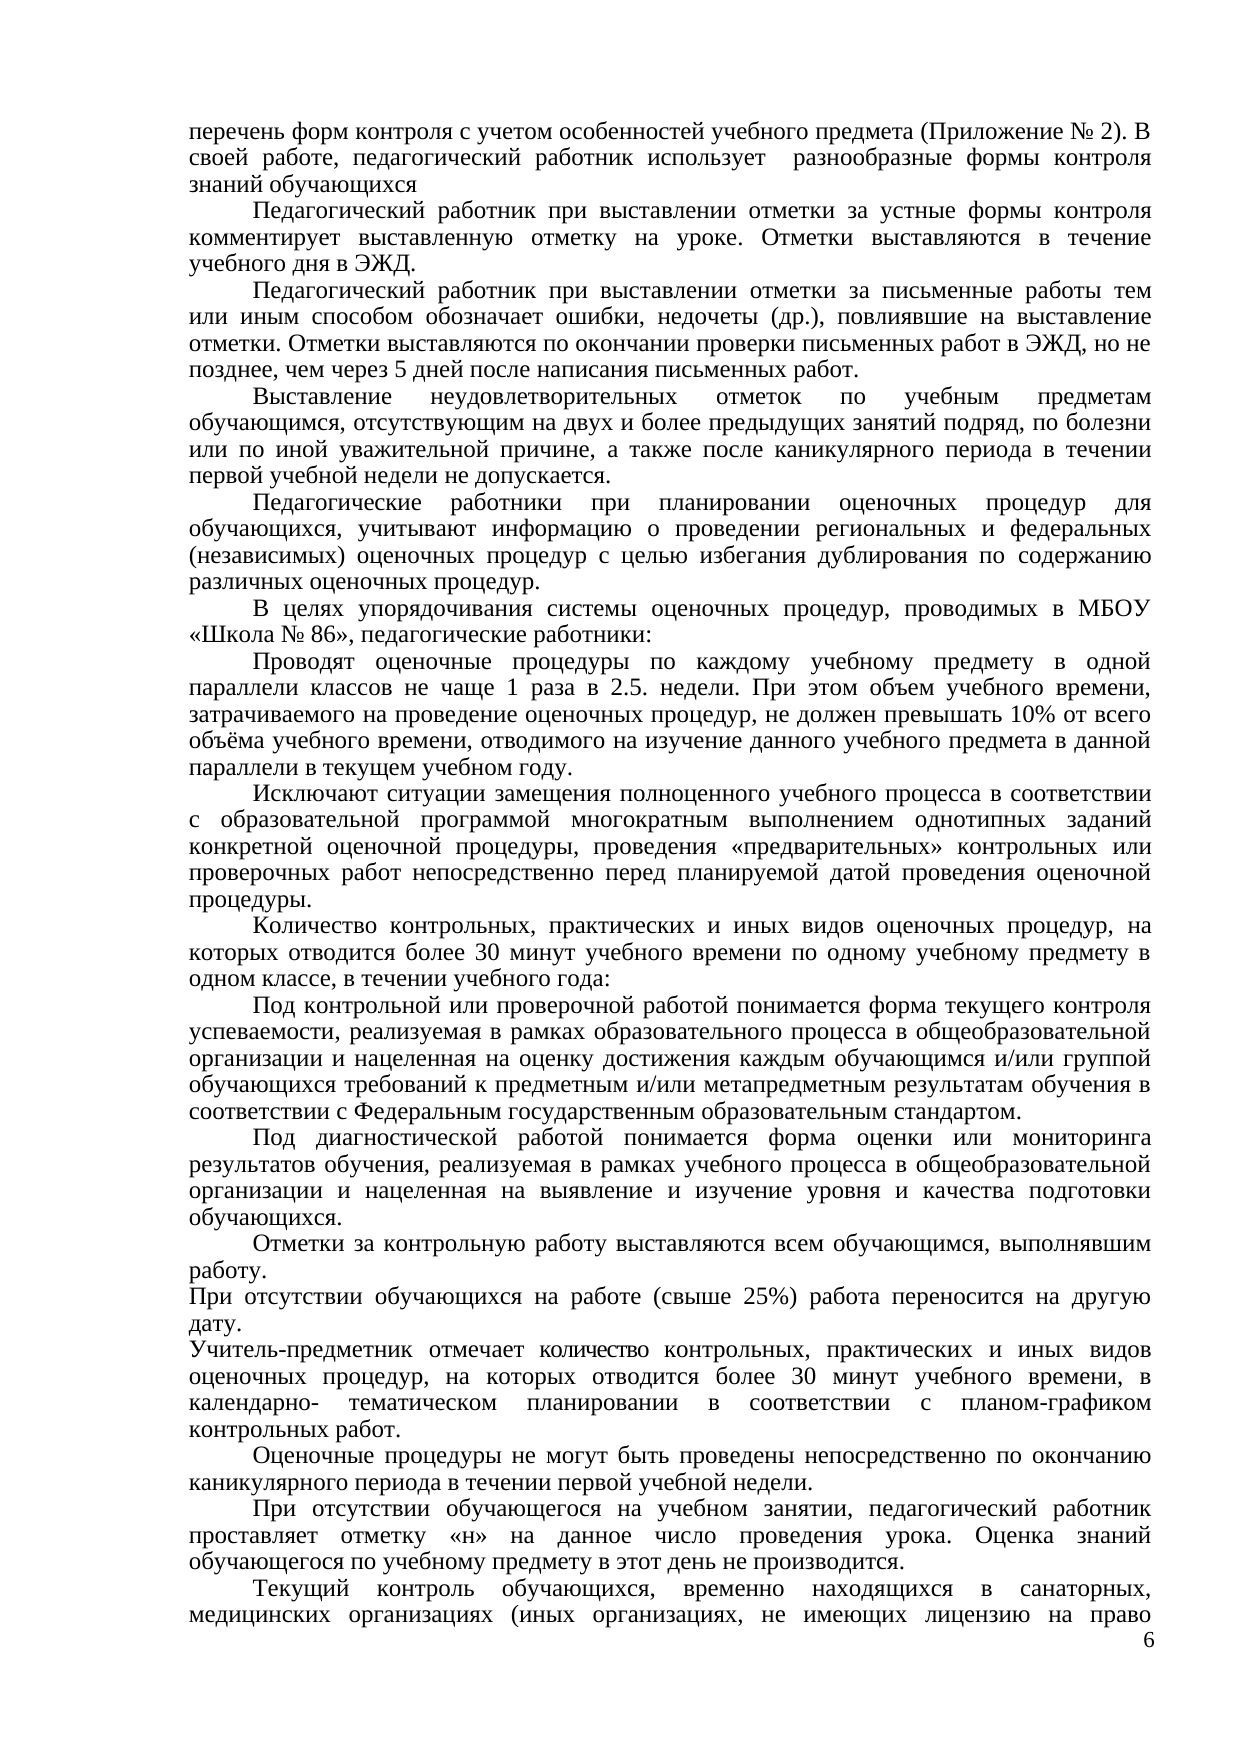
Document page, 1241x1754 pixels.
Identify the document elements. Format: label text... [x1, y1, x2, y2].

text Педагогический работник при выставлении отметки за устные формы контроля комментирует выставленную отметку на уроке. Отметки выставляются в течение учебного дня в ЭЖД. [188, 198, 1152, 277]
text Под диагностической работой понимается форма оценки или мониторинга результатов обучения, реализуемая в рамках учебного процесса в общеобразовательной организации и нацеленная на выявление и изучение уровня и качества подготовки обучающихся. [188, 1124, 1152, 1230]
text При отсутствии обучающегося на учебном занятии, педагогический работник проставляет отметку «н» на данное число проведения урока. Оценка знаний обучающегося по учебному предмету в этот день не производится. [188, 1496, 1152, 1575]
text При отсутствии обучающихся на работе (свыше 25%) работа переносится на другую дату. [188, 1283, 1152, 1336]
text Выставление неудовлетворительных отметок по учебным предметам обучающимся, отсутствующим на двух и более предыдущих занятий подряд, по болезни или по иной уважительной причине, а также после каникулярного периода в течении первой учебной недели не допускается. [188, 383, 1152, 489]
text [188, 1575, 1152, 1628]
text Исключают ситуации замещения полноценного учебного процесса в соответствии с образовательной программой многократным выполнением однотипных заданий конкретной оценочной процедуры, проведения «предварительных» контрольных или проверочных работ непосредственно перед планируемой датой проведения оценочной процедуры. [188, 780, 1152, 913]
text Педагогические работники при планировании оценочных процедур для обучающихся, учитывают информацию о проведении региональных и федеральных (независимых) оценочных процедур с целью избегания дублирования по содержанию различных оценочных процедур. [188, 489, 1152, 595]
text Количество контрольных, практических и иных видов оценочных процедур, на которых отводится более 30 минут учебного времени по одному учебному предмету в одном классе, в течении учебного года: [188, 913, 1152, 992]
text Отметки за контрольную работу выставляются всем обучающимся, выполнявшим работу. [188, 1231, 1152, 1283]
text Под контрольной или проверочной работой понимается форма текущего контроля успеваемости, реализуемая в рамках образовательного процесса в общеобразовательной организации и нацеленная на оценку достижения каждым обучающимся и/или группой обучающихся требований к предметным и/или метапредметным результатам обучения в соответствии с Федеральным государственным образовательным стандартом. [188, 992, 1152, 1124]
text В целях упорядочивания системы оценочных процедур, проводимых в МБОУ «Школа № 86», педагогические работники: [188, 595, 1152, 648]
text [188, 118, 1152, 197]
text Оценочные процедуры не могут быть проведены непосредственно по окончанию каникулярного периода в течении первой учебной недели. [188, 1442, 1152, 1495]
text Педагогический работник при выставлении отметки за письменные работы тем или иным способом обозначает ошибки, недочеты (др.), повлиявшие на выставление отметки. Отметки выставляются по окончании проверки письменных работ в ЭЖД, но не позднее, чем через 5 дней после написания письменных работ. [188, 277, 1152, 383]
text Учитель-предметник отмечает количество контрольных, практических и иных видов оценочных процедур, на которых отводится более 30 минут учебного времени, в календарно- тематическом планировании в соответствии с планом-графиком контрольных работ. [188, 1337, 1152, 1442]
text Проводят оценочные процедуры по каждому учебному предмету в одной параллели классов не чаще 1 раза в 2.5. недели. При этом объем учебного времени, затрачиваемого на проведение оценочных процедур, не должен превышать 10% от всего объёма учебного времени, отводимого на изучение данного учебного предмета в данной параллели в текущем учебном году. [188, 648, 1152, 780]
